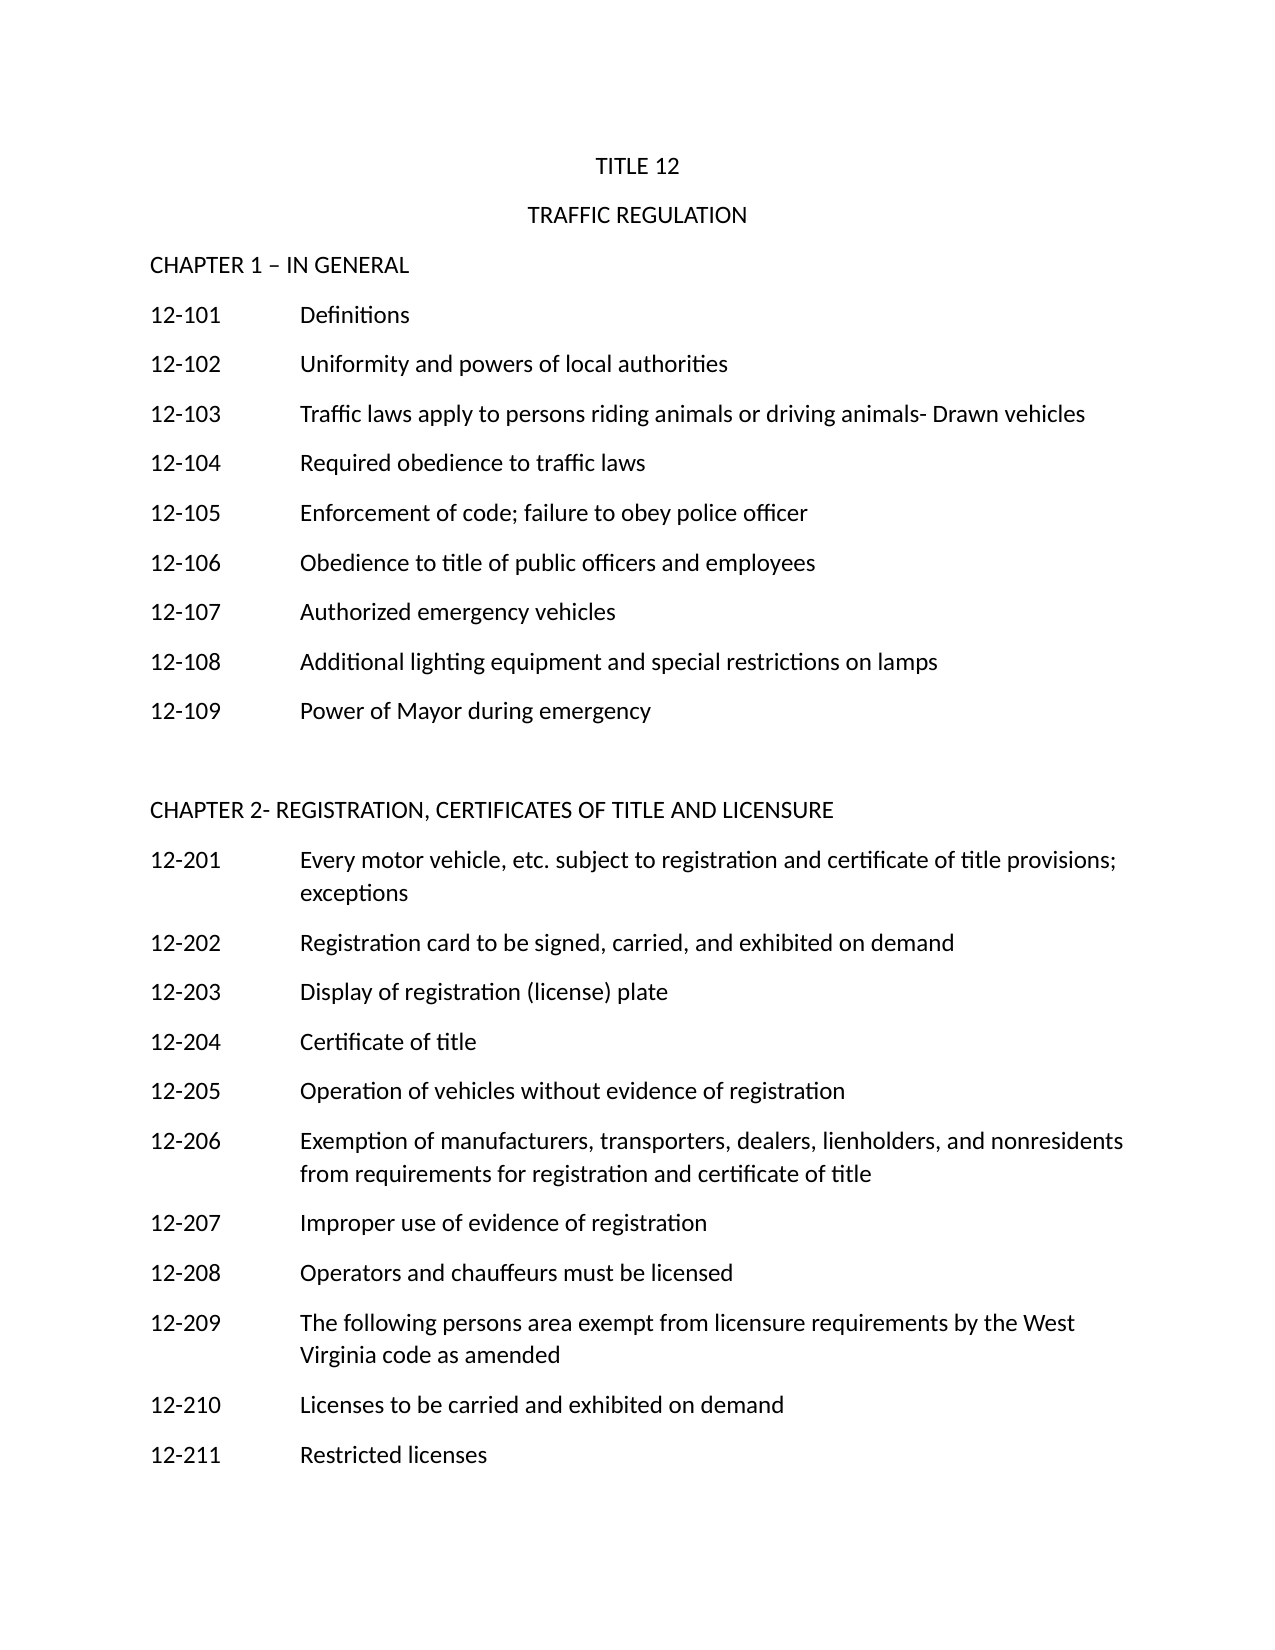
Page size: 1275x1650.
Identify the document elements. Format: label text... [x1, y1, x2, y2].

text 12-202 Registration card to be signed, carried, and exhibited on demand [150, 927, 1125, 957]
text 12-203 Display of registration (license) plate [150, 976, 1125, 1007]
text 12-205 Operation of vehicles without evidence of registration [150, 1075, 1125, 1106]
text 12-102 Uniformity and powers of local authorities [150, 348, 1125, 379]
text 12-211 Restricted licenses [150, 1439, 1125, 1469]
text TITLE 12 [150, 150, 1125, 181]
text 12-107 Authorized emergency vehicles [150, 596, 1125, 627]
text 12-210 Licenses to be carried and exhibited on demand [150, 1389, 1125, 1420]
text 12-106 Obedience to title of public officers and employees [150, 547, 1125, 577]
text 12-103 Traffic laws apply to persons riding animals or driving animals- Drawn vehicles [150, 398, 1125, 428]
text CHAPTER 2- REGISTRATION, CERTIFICATES OF TITLE AND LICENSURE [150, 794, 1125, 825]
text 12-105 Enforcement of code; failure to obey police officer [150, 497, 1125, 528]
text 12-206 Exemption of manufacturers, transporters, dealers, lienholders, and nonresidents from requirements for registration and certificate of title [150, 1125, 1125, 1188]
text 12-209 The following persons area exempt from licensure requirements by the West Virginia code as amended [150, 1307, 1125, 1370]
text 12-108 Additional lighting equipment and special restrictions on lamps [150, 646, 1125, 676]
text 12-104 Required obedience to traffic laws [150, 447, 1125, 478]
text 12-204 Certificate of title [150, 1026, 1125, 1056]
text 12-201 Every motor vehicle, etc. subject to registration and certificate of title provisions; exceptions [150, 844, 1125, 908]
text 12-101 Definitions [150, 299, 1125, 329]
text 12-109 Power of Mayor during emergency [150, 695, 1125, 726]
text CHAPTER 1 – IN GENERAL [150, 249, 1125, 280]
text TRAFFIC REGULATION [150, 199, 1125, 230]
text 12-207 Improper use of evidence of registration [150, 1207, 1125, 1238]
text 12-208 Operators and chauffeurs must be licensed [150, 1257, 1125, 1288]
